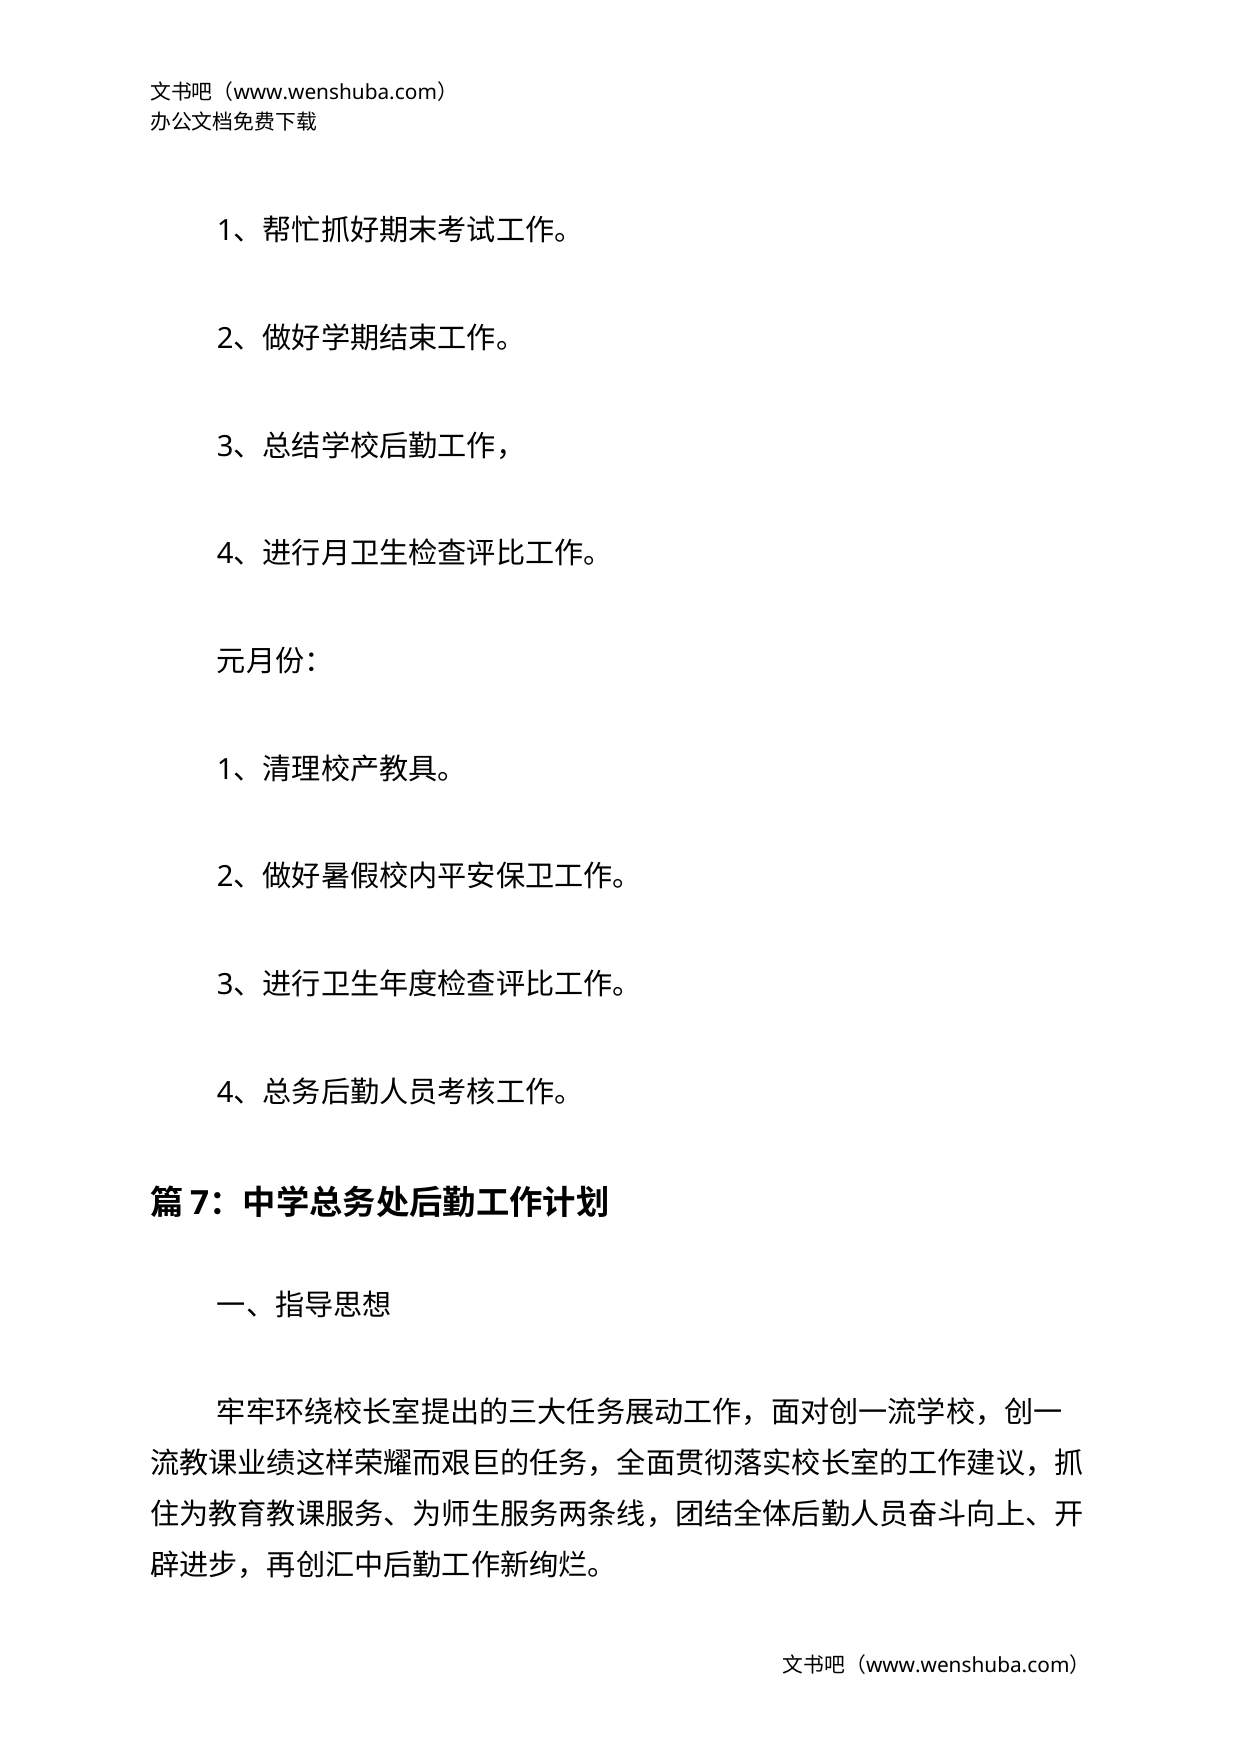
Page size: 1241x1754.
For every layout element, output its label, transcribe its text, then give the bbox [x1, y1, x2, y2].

text 4、进行月卫生检查评比工作。 [150, 530, 1090, 572]
text 3、总结学校后勤工作， [150, 422, 1090, 465]
text 1、清理校产教具。 [150, 745, 1090, 788]
text 牢牢环绕校长室提出的三大任务展动工作，面对创一流学校，创一流教课业绩这样荣耀而艰巨的任务，全面贯彻落实校长室的工作建议，抓住为教育教课服务、为师生服务两条线，团结全体后勤人员奋斗向上、开辟进步，再创汇中后勤工作新绚烂。 [150, 1389, 1090, 1583]
text 2、做好暑假校内平安保卫工作。 [150, 853, 1090, 895]
text 3、进行卫生年度检查评比工作。 [150, 961, 1090, 1003]
text 1、帮忙抓好期末考试工作。 [150, 207, 1090, 249]
text 一、指导思想 [150, 1281, 1090, 1324]
text 2、做好学期结束工作。 [150, 314, 1090, 357]
text 4、总务后勤人员考核工作。 [150, 1068, 1090, 1111]
text 篇7：中学总务处后勤工作计划 [150, 1176, 1090, 1224]
text 元月份： [150, 638, 1090, 680]
